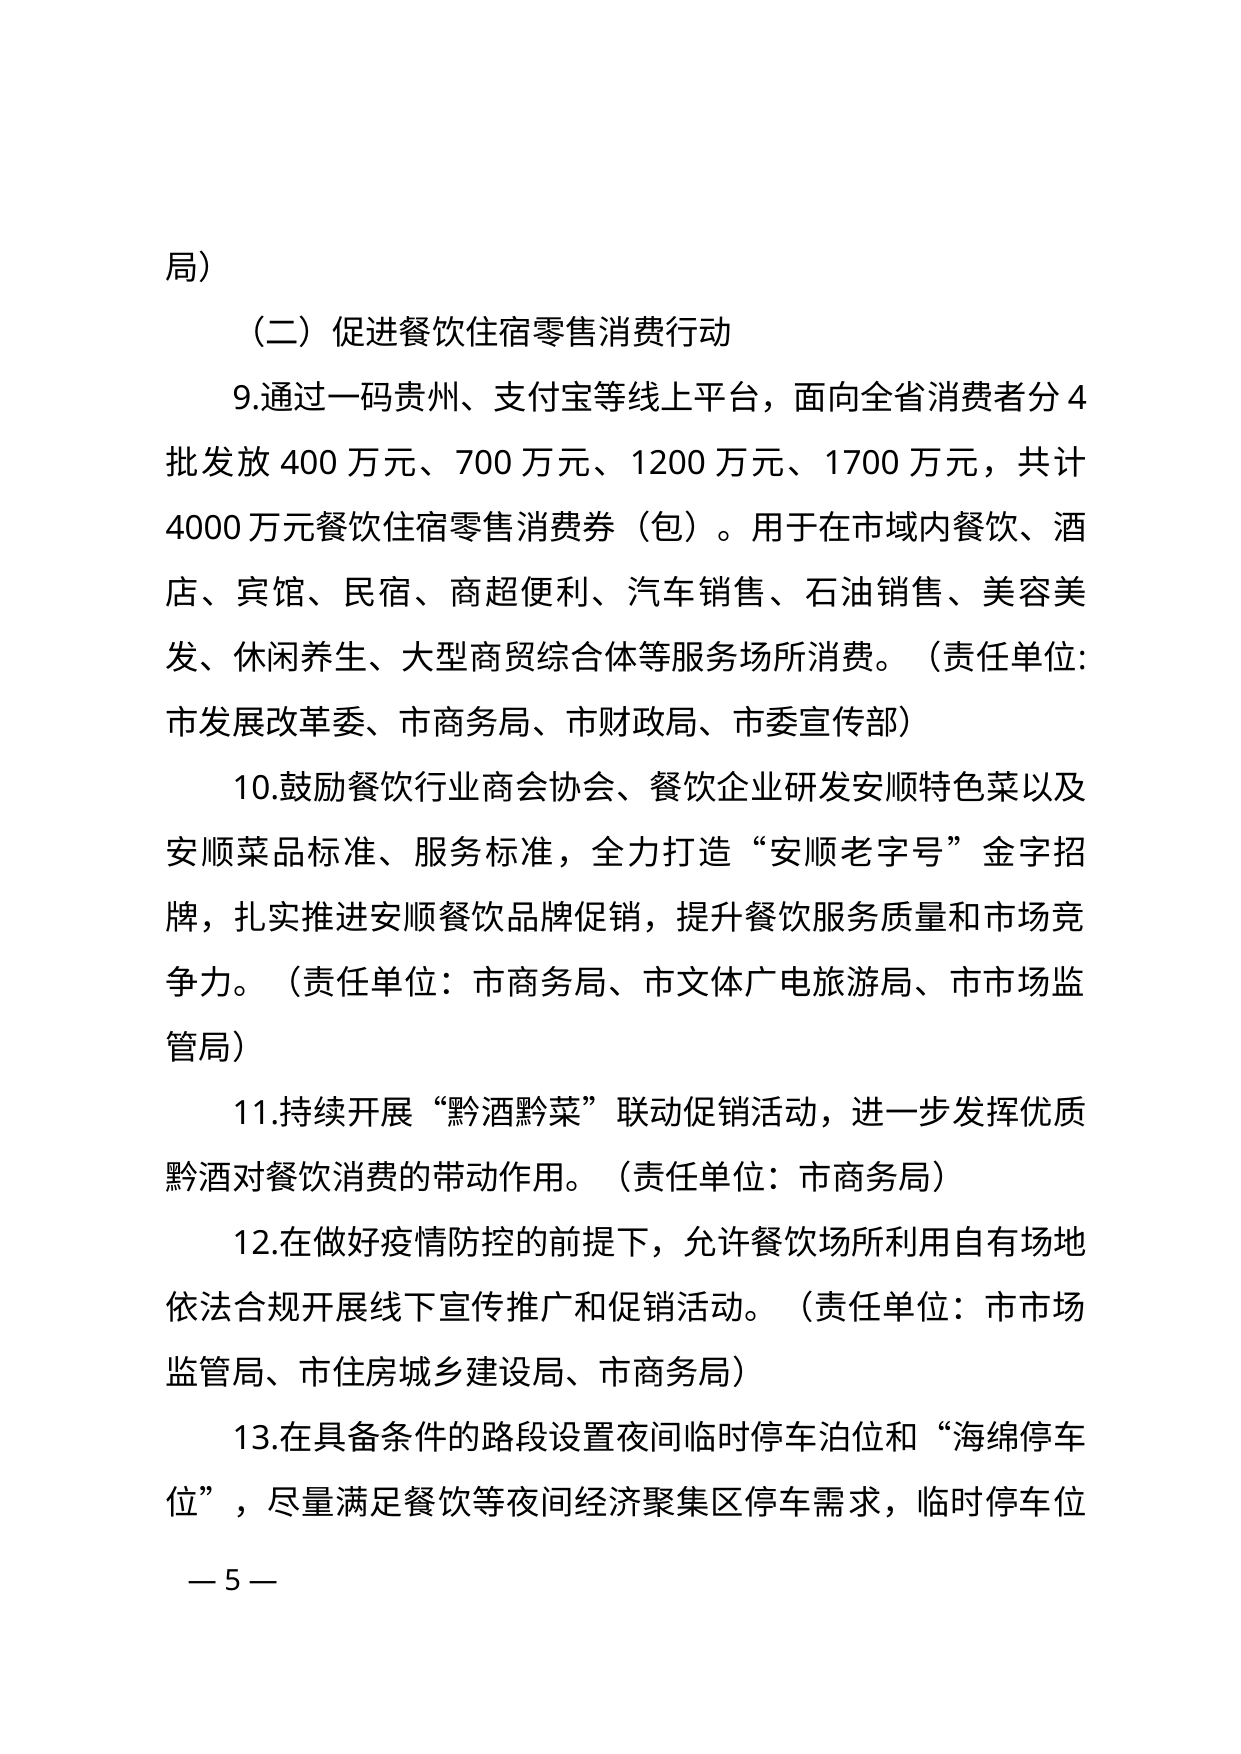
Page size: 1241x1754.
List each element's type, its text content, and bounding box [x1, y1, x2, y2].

text 9.通过一码贵州、支付宝等线上平台，面向全省消费者分4批发放400万元、700万元、1200万元、1700万元，共计4000万元餐饮住宿零售消费券（包）。用于在市域内餐饮、酒店、宾馆、民宿、商超便利、汽车销售、石油销售、美容美发、休闲养生、大型商贸综合体等服务场所消费。（责任单位:市发展改革委、市商务局、市财政局、市委宣传部） [165, 363, 1087, 753]
text 10.鼓励餐饮行业商会协会、餐饮企业研发安顺特色菜以及安顺菜品标准、服务标准，全力打造“安顺老字号”金字招牌，扎实推进安顺餐饮品牌促销，提升餐饮服务质量和市场竞争力。（责任单位：市商务局、市文体广电旅游局、市市场监管局） [165, 753, 1087, 1078]
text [165, 1403, 1087, 1533]
text 11.持续开展“黔酒黔菜”联动促销活动，进一步发挥优质黔酒对餐饮消费的带动作用。（责任单位：市商务局） [165, 1078, 1087, 1208]
text （二）促进餐饮住宿零售消费行动 [165, 298, 1087, 363]
text 12.在做好疫情防控的前提下，允许餐饮场所利用自有场地依法合规开展线下宣传推广和促销活动。（责任单位：市市场监管局、市住房城乡建设局、市商务局） [165, 1208, 1087, 1403]
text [165, 233, 1087, 298]
